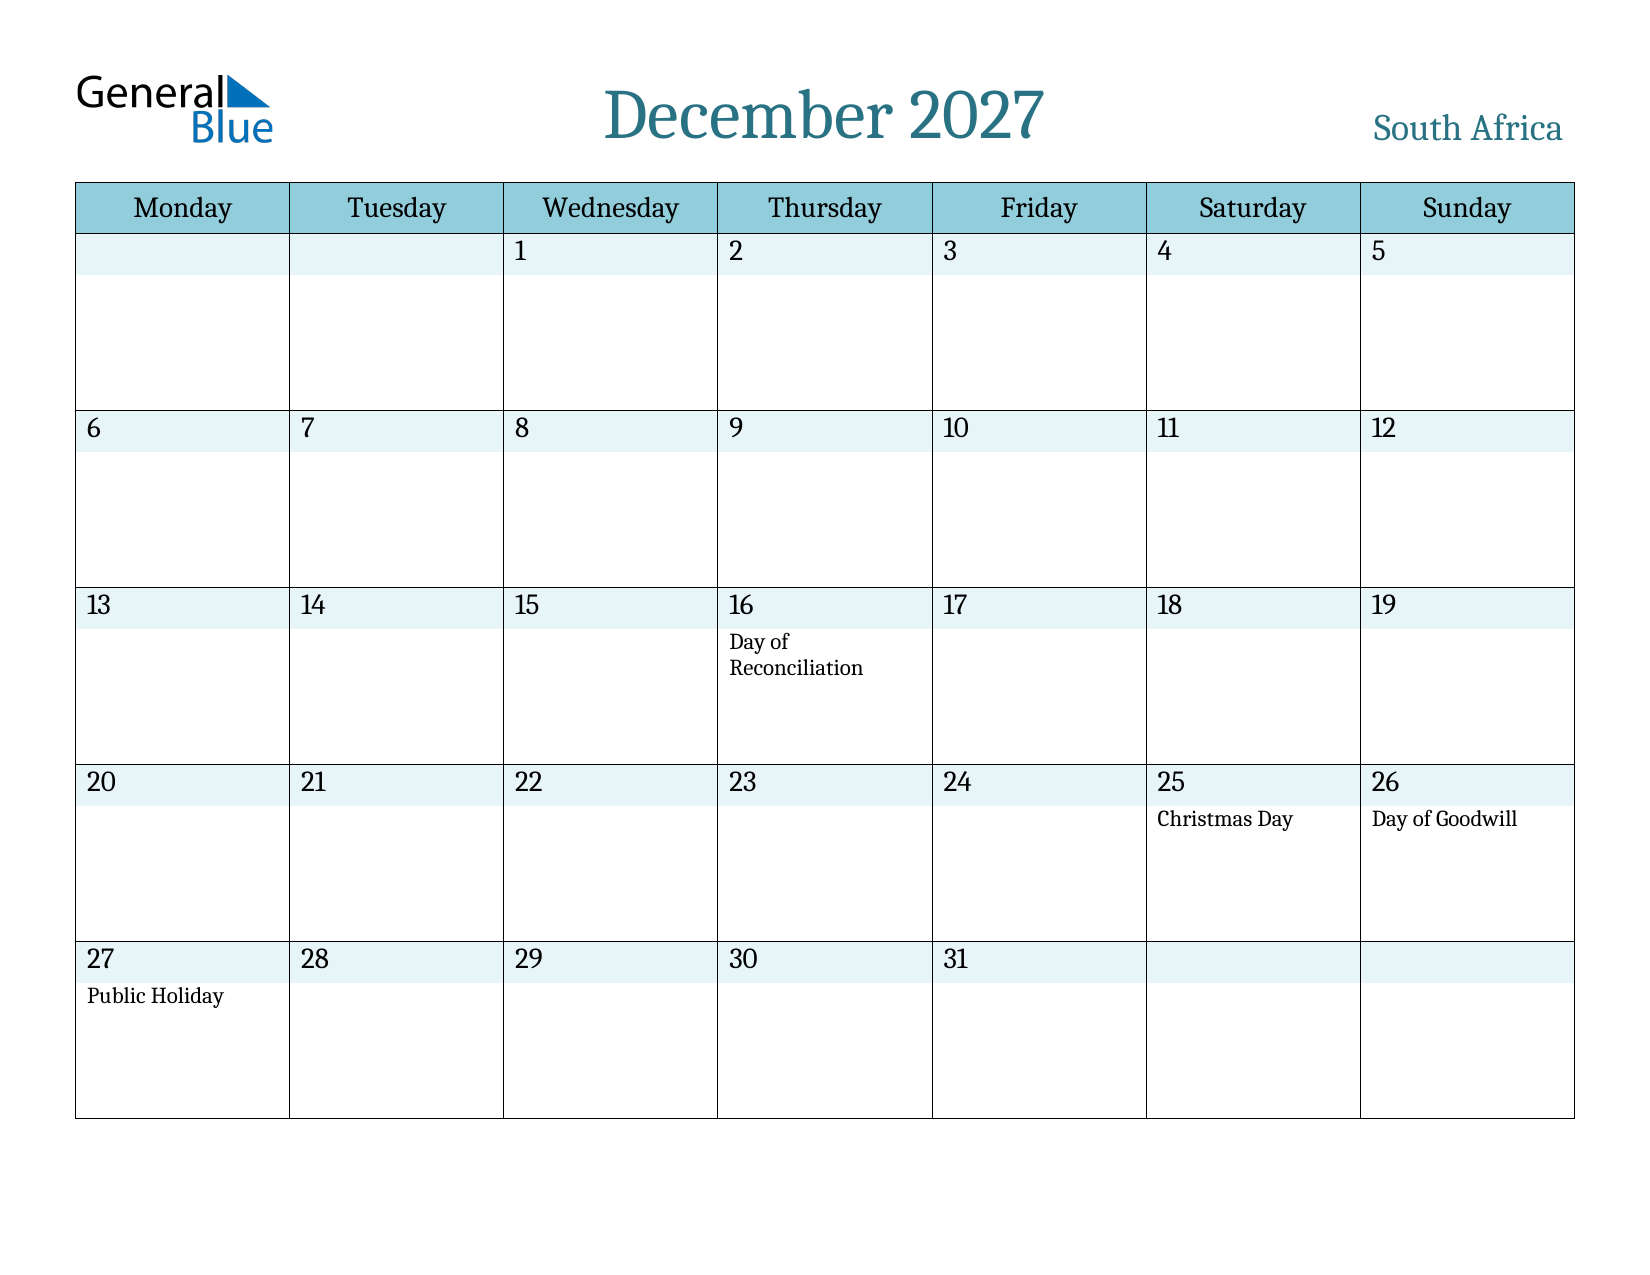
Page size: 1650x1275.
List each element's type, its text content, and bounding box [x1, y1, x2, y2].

table_cell 24 [933, 765, 1146, 806]
table_cell 10 [933, 411, 1146, 452]
table_cell 26 [1361, 765, 1574, 806]
table_cell 1 [504, 234, 717, 275]
table_cell Public Holiday [76, 983, 289, 1118]
table_cell [76, 452, 289, 587]
table_cell 6 [76, 411, 289, 452]
table_cell 30 [718, 942, 932, 983]
table_cell [76, 629, 289, 764]
table_cell 19 [1361, 588, 1574, 629]
table_cell [718, 806, 932, 941]
table_cell [1361, 275, 1574, 410]
table_header December 2027 [504, 75, 1146, 182]
table_cell [504, 452, 717, 587]
table_cell Monday [76, 183, 289, 233]
table_cell 12 [1361, 411, 1574, 452]
table_cell [290, 806, 503, 941]
table_header South Africa [1146, 75, 1574, 182]
table_cell [1147, 275, 1360, 410]
table_cell 11 [1147, 411, 1360, 452]
table_cell [1147, 629, 1360, 764]
table_cell [76, 275, 289, 410]
table_cell 5 [1361, 234, 1574, 275]
table_cell 7 [290, 411, 503, 452]
table_cell 3 [933, 234, 1146, 275]
table_cell Saturday [1147, 183, 1360, 233]
table_cell [933, 275, 1146, 410]
table_cell 28 [290, 942, 503, 983]
table_cell [290, 983, 503, 1118]
table_cell 9 [718, 411, 932, 452]
table_cell 23 [718, 765, 932, 806]
table_cell 25 [1147, 765, 1360, 806]
table_cell [1147, 983, 1360, 1118]
table_cell [504, 275, 717, 410]
table_cell 8 [504, 411, 717, 452]
table_cell [504, 629, 717, 764]
table_cell Christmas Day [1147, 806, 1360, 941]
table_cell [76, 806, 289, 941]
table_cell 17 [933, 588, 1146, 629]
table_cell 31 [933, 942, 1146, 983]
table_cell [76, 234, 289, 275]
table_header [76, 75, 503, 182]
table_cell [290, 629, 503, 764]
table_cell 20 [76, 765, 289, 806]
table_cell 27 [76, 942, 289, 983]
table_cell [933, 806, 1146, 941]
table_cell 4 [1147, 234, 1360, 275]
table_cell Sunday [1361, 183, 1574, 233]
table_cell [718, 452, 932, 587]
table_cell Wednesday [504, 183, 717, 233]
table_cell 14 [290, 588, 503, 629]
table_cell [290, 275, 503, 410]
table_cell 21 [290, 765, 503, 806]
table_cell Friday [933, 183, 1146, 233]
table_cell [1361, 942, 1574, 983]
table_cell [290, 452, 503, 587]
table_cell [290, 234, 503, 275]
table_cell [1361, 452, 1574, 587]
table_cell [504, 983, 717, 1118]
table_cell [933, 452, 1146, 587]
table_cell Tuesday [290, 183, 503, 233]
table_cell [933, 629, 1146, 764]
table_cell 2 [718, 234, 932, 275]
table_cell Day of Reconciliation [718, 629, 932, 764]
table_cell [1361, 629, 1574, 764]
table_cell 16 [718, 588, 932, 629]
table_cell 22 [504, 765, 717, 806]
table_cell [1361, 983, 1574, 1118]
table_cell [933, 983, 1146, 1118]
table_cell [504, 806, 717, 941]
table_cell 18 [1147, 588, 1360, 629]
table_cell 15 [504, 588, 717, 629]
table_cell 29 [504, 942, 717, 983]
table_cell 13 [76, 588, 289, 629]
table_cell Thursday [718, 183, 932, 233]
table_cell Day of Goodwill [1361, 806, 1574, 941]
picture [77, 75, 273, 143]
table_cell [718, 983, 932, 1118]
table_cell [718, 275, 932, 410]
table_cell [1147, 942, 1360, 983]
table_cell [1147, 452, 1360, 587]
